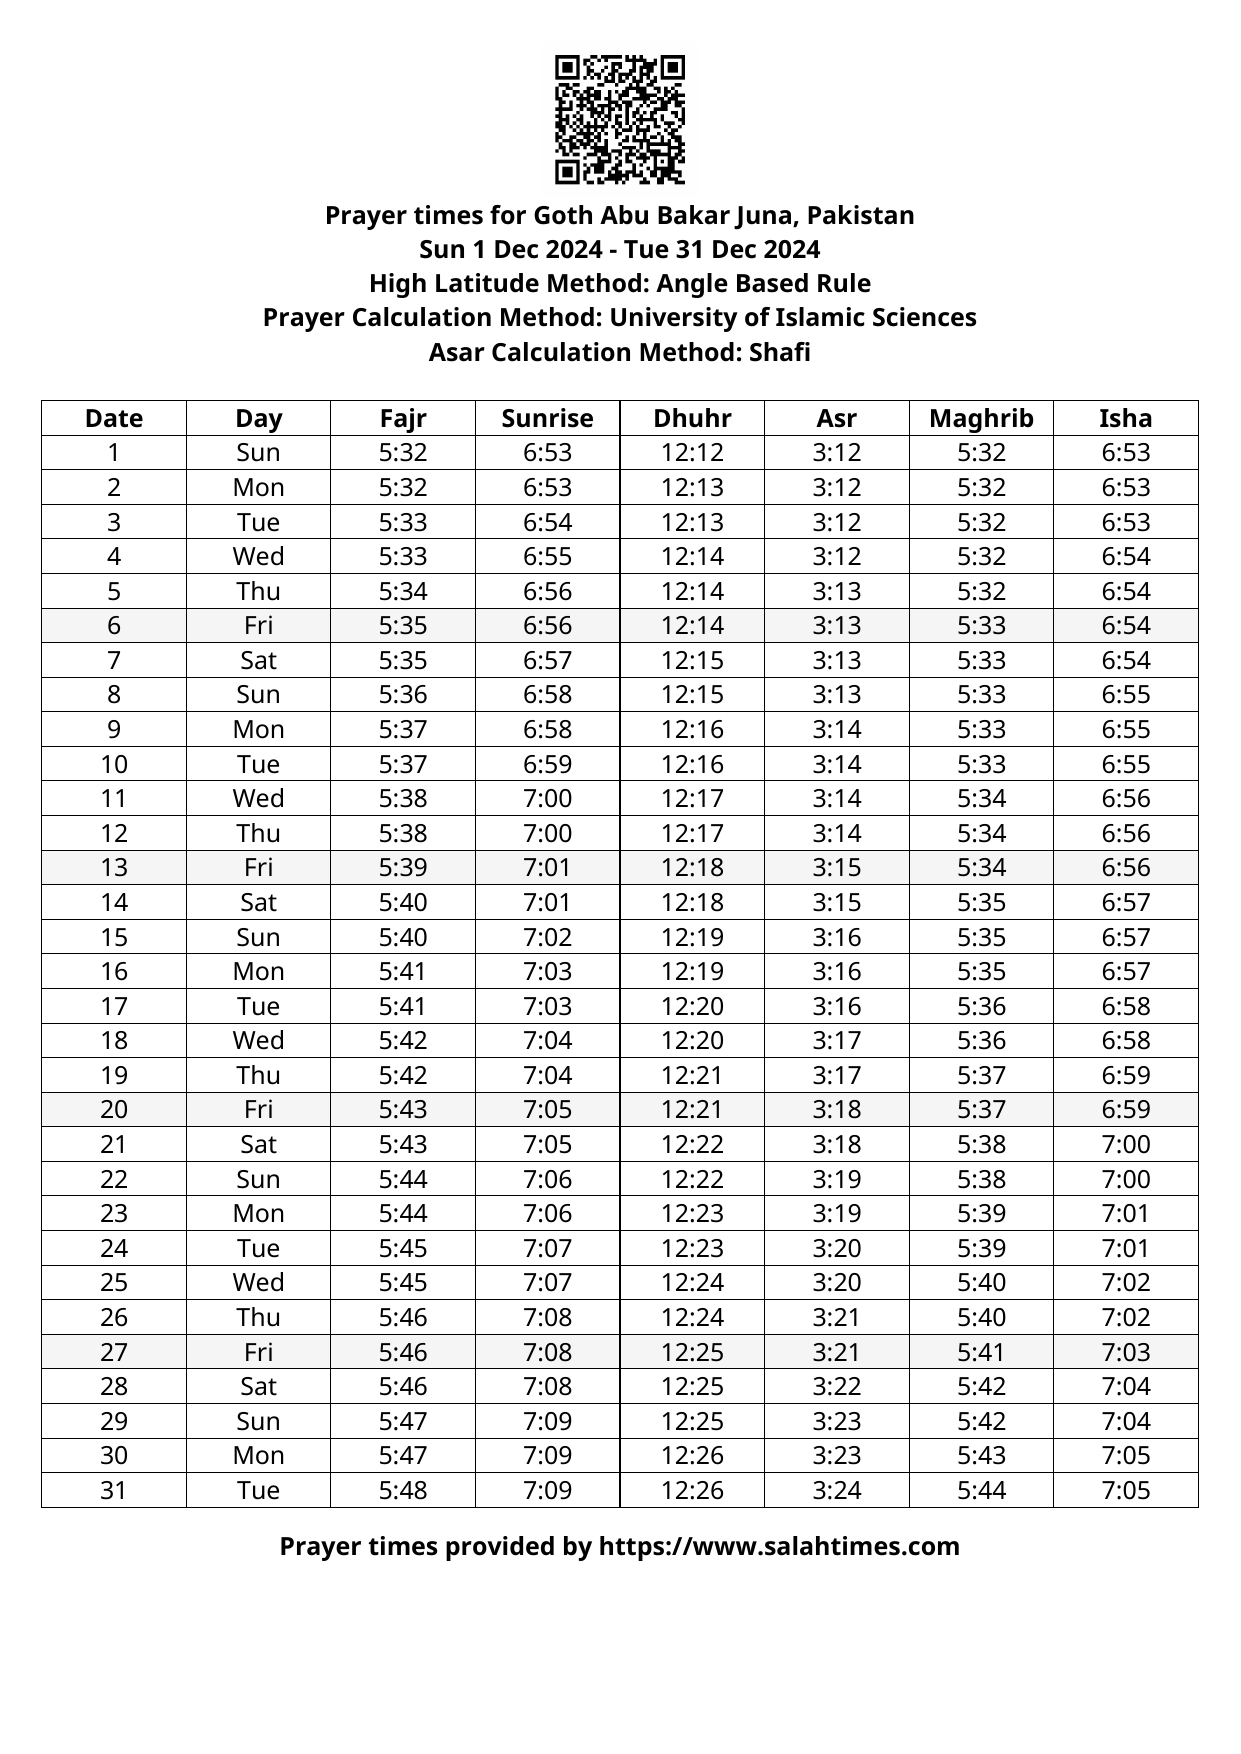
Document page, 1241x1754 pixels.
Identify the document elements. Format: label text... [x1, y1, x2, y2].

table_cell Sun [187, 1404, 330, 1437]
table_cell 12:16 [621, 747, 764, 780]
table_cell 5 [42, 574, 186, 607]
table_cell 7:09 [476, 1473, 619, 1507]
table_cell 3:13 [765, 643, 909, 677]
table_cell 5:32 [910, 505, 1053, 538]
table_cell 7:06 [476, 1162, 619, 1195]
table_cell 12:19 [621, 954, 764, 988]
table_cell 5:35 [910, 920, 1053, 953]
table_cell 24 [42, 1231, 186, 1264]
table_cell 7:08 [476, 1369, 619, 1403]
table_cell 12:16 [621, 712, 764, 746]
table_cell 3:16 [765, 920, 909, 953]
table_cell 12:12 [621, 436, 764, 469]
table_cell 5:35 [910, 954, 1053, 988]
text Sun 1 Dec 2024 - Tue 31 Dec 2024 [42, 232, 1198, 266]
table_cell Tue [187, 1473, 330, 1507]
table_cell 8 [42, 678, 186, 711]
table_cell 3:14 [765, 816, 909, 849]
table_cell 3:18 [765, 1127, 909, 1161]
table_cell Mon [187, 470, 330, 504]
table_cell 7:03 [476, 989, 619, 1022]
table_cell 5:33 [910, 712, 1053, 746]
table_cell 3:12 [765, 539, 909, 573]
table_cell 7:00 [476, 781, 619, 815]
table_cell 5:38 [331, 816, 475, 849]
table_cell 5:33 [331, 505, 475, 538]
table_cell 5:43 [331, 1093, 475, 1126]
table_cell 3:23 [765, 1404, 909, 1437]
table_cell 5:37 [331, 747, 475, 780]
table_cell 5:42 [331, 1024, 475, 1057]
table_cell 5:38 [910, 1162, 1053, 1195]
table_cell Fri [187, 1093, 330, 1126]
table_cell 6:56 [476, 574, 619, 607]
text High Latitude Method: Angle Based Rule [42, 266, 1198, 300]
table_cell 12:23 [621, 1196, 764, 1230]
table_cell 3:14 [765, 781, 909, 815]
table_cell 5:41 [331, 989, 475, 1022]
table_cell 3:16 [765, 989, 909, 1022]
table_cell Tue [187, 989, 330, 1022]
table_cell Thu [187, 1058, 330, 1092]
table_cell 23 [42, 1196, 186, 1230]
table_cell 7:09 [476, 1404, 619, 1437]
table_cell 7:04 [476, 1024, 619, 1057]
table_cell 9 [42, 712, 186, 746]
table_cell 29 [42, 1404, 186, 1437]
table_cell 5:42 [331, 1058, 475, 1092]
table_cell Tue [187, 747, 330, 780]
table_cell 5:32 [331, 470, 475, 504]
table_cell 5:32 [331, 436, 475, 469]
table_cell 7:01 [1054, 1196, 1198, 1230]
table_cell Thu [187, 574, 330, 607]
table_cell 5:38 [331, 781, 475, 815]
table_cell 12:19 [621, 920, 764, 953]
table_cell 14 [42, 885, 186, 919]
table_cell 6:58 [476, 678, 619, 711]
table_cell 3:22 [765, 1369, 909, 1403]
table_cell 3:17 [765, 1058, 909, 1092]
table_cell 3:19 [765, 1162, 909, 1195]
table_cell Sun [187, 1162, 330, 1195]
table_cell 6 [42, 609, 186, 642]
table_cell 7:03 [476, 954, 619, 988]
table_cell 12:23 [621, 1231, 764, 1264]
table_cell 6:58 [1054, 1024, 1198, 1057]
table_cell 5:37 [910, 1093, 1053, 1126]
table_cell 3:19 [765, 1196, 909, 1230]
table_header Fajr [331, 401, 475, 434]
table_cell 5:33 [910, 643, 1053, 677]
table_cell 7:03 [1054, 1335, 1198, 1368]
table_cell Sun [187, 678, 330, 711]
table_cell 5:32 [910, 574, 1053, 607]
table_cell 5:43 [910, 1439, 1053, 1472]
table_header Date [42, 401, 186, 434]
table_cell 6:57 [1054, 920, 1198, 953]
table_cell 5:33 [910, 678, 1053, 711]
table_cell Sat [187, 1127, 330, 1161]
table_cell 7:09 [476, 1439, 619, 1472]
table_cell Wed [187, 1266, 330, 1299]
table_cell 5:34 [910, 851, 1053, 884]
table_cell Mon [187, 712, 330, 746]
table_cell 7:04 [1054, 1369, 1198, 1403]
table_cell 12:17 [621, 781, 764, 815]
table_cell 5:40 [331, 920, 475, 953]
table_cell 5:33 [910, 609, 1053, 642]
table_cell 6:57 [1054, 885, 1198, 919]
table_cell 5:37 [331, 712, 475, 746]
table_cell 6:59 [1054, 1093, 1198, 1126]
table_cell 3:12 [765, 470, 909, 504]
table_cell Sat [187, 643, 330, 677]
table_cell 2 [42, 470, 186, 504]
table_cell 7:08 [476, 1300, 619, 1334]
table_cell 3:21 [765, 1335, 909, 1368]
table_cell 6:54 [1054, 609, 1198, 642]
table_cell 5:32 [910, 436, 1053, 469]
table_cell Wed [187, 539, 330, 573]
table_cell 5:44 [910, 1473, 1053, 1507]
table_cell 3:14 [765, 712, 909, 746]
table_cell 6:57 [1054, 954, 1198, 988]
table_cell 16 [42, 954, 186, 988]
table_cell 6:58 [1054, 989, 1198, 1022]
table_cell Tue [187, 505, 330, 538]
table_cell 5:41 [331, 954, 475, 988]
table_cell 12:24 [621, 1266, 764, 1299]
table_cell 12:22 [621, 1127, 764, 1161]
table_cell 12:20 [621, 989, 764, 1022]
table_cell 12:25 [621, 1369, 764, 1403]
table_cell 5:33 [910, 747, 1053, 780]
table_cell 7:01 [476, 851, 619, 884]
table_header Sunrise [476, 401, 619, 434]
table_cell 7:02 [476, 920, 619, 953]
table_cell 1 [42, 436, 186, 469]
table_cell 7:00 [1054, 1162, 1198, 1195]
table_header Day [187, 401, 330, 434]
table_cell 6:58 [476, 712, 619, 746]
table_cell 5:39 [910, 1231, 1053, 1264]
table_cell 12:21 [621, 1093, 764, 1126]
text Asar Calculation Method: Shafi [42, 334, 1198, 368]
table_cell Wed [187, 1024, 330, 1057]
table_cell Thu [187, 1300, 330, 1334]
table_cell 3:13 [765, 609, 909, 642]
table_header Dhuhr [621, 401, 764, 434]
table_cell 7:08 [476, 1335, 619, 1368]
table_cell 28 [42, 1369, 186, 1403]
table_cell 6:54 [1054, 539, 1198, 573]
table_cell Mon [187, 1439, 330, 1472]
table_cell 5:46 [331, 1300, 475, 1334]
table_cell 5:44 [331, 1196, 475, 1230]
text Prayer times for Goth Abu Bakar Juna, Pakistan [42, 198, 1198, 232]
table_cell 12:26 [621, 1473, 764, 1507]
text Prayer Calculation Method: University of Islamic Sciences [42, 300, 1198, 334]
table_cell 5:32 [910, 470, 1053, 504]
table_cell 7:00 [476, 816, 619, 849]
table_cell 5:34 [331, 574, 475, 607]
table_cell 3:12 [765, 505, 909, 538]
table_cell 6:55 [1054, 747, 1198, 780]
table_cell 6:53 [1054, 470, 1198, 504]
table_cell 6:57 [476, 643, 619, 677]
table_cell 25 [42, 1266, 186, 1299]
table_cell 12:22 [621, 1162, 764, 1195]
table_cell 5:40 [331, 885, 475, 919]
table_cell 7:05 [476, 1127, 619, 1161]
table_cell 6:53 [476, 436, 619, 469]
table_cell 12:18 [621, 851, 764, 884]
table_cell 6:53 [476, 470, 619, 504]
table_cell 5:44 [331, 1162, 475, 1195]
table_cell 5:32 [910, 539, 1053, 573]
table_cell 6:54 [1054, 574, 1198, 607]
table_cell 6:59 [1054, 1058, 1198, 1092]
table_cell 5:46 [331, 1335, 475, 1368]
table_cell 5:36 [910, 989, 1053, 1022]
table_cell 7:01 [476, 885, 619, 919]
text Prayer times provided by https://www.salahtimes.com [42, 1528, 1198, 1563]
table_cell 5:45 [331, 1231, 475, 1264]
table_cell 3:17 [765, 1024, 909, 1057]
table_cell 7:07 [476, 1231, 619, 1264]
table_cell 12:14 [621, 609, 764, 642]
table_cell Mon [187, 954, 330, 988]
table_cell 3:24 [765, 1473, 909, 1507]
table_cell 7:02 [1054, 1266, 1198, 1299]
table_cell 5:36 [331, 678, 475, 711]
table_cell 17 [42, 989, 186, 1022]
table_cell 7:07 [476, 1266, 619, 1299]
table_cell 31 [42, 1473, 186, 1507]
table_cell 5:33 [331, 539, 475, 573]
table_cell 7:05 [1054, 1439, 1198, 1472]
table_cell 6:54 [476, 505, 619, 538]
table_header Isha [1054, 401, 1198, 434]
table_cell 12:15 [621, 643, 764, 677]
table_cell 15 [42, 920, 186, 953]
table_cell 5:35 [331, 609, 475, 642]
table_cell 7:04 [1054, 1404, 1198, 1437]
table_cell 12:20 [621, 1024, 764, 1057]
table_cell 22 [42, 1162, 186, 1195]
table_cell 12:25 [621, 1335, 764, 1368]
table_cell 7:02 [1054, 1300, 1198, 1334]
table_cell 3:15 [765, 851, 909, 884]
table_cell 3:13 [765, 678, 909, 711]
table_cell 5:34 [910, 781, 1053, 815]
table_cell 12:17 [621, 816, 764, 849]
table_cell 6:55 [1054, 712, 1198, 746]
table_cell 12:13 [621, 505, 764, 538]
table_cell 6:59 [476, 747, 619, 780]
table_cell 3 [42, 505, 186, 538]
table_cell 13 [42, 851, 186, 884]
table_cell 12 [42, 816, 186, 849]
table_header Maghrib [910, 401, 1053, 434]
table_cell 5:43 [331, 1127, 475, 1161]
table_cell Sun [187, 920, 330, 953]
table_cell 7:01 [1054, 1231, 1198, 1264]
table_cell 12:14 [621, 574, 764, 607]
table_cell Tue [187, 1231, 330, 1264]
table_cell 6:53 [1054, 505, 1198, 538]
table_cell 12:13 [621, 470, 764, 504]
table_cell 5:40 [910, 1300, 1053, 1334]
table_cell Fri [187, 609, 330, 642]
table_cell 6:55 [476, 539, 619, 573]
table_cell 3:13 [765, 574, 909, 607]
table_cell 26 [42, 1300, 186, 1334]
table_cell 6:56 [476, 609, 619, 642]
table_cell 3:16 [765, 954, 909, 988]
table_cell 12:21 [621, 1058, 764, 1092]
table_cell 20 [42, 1093, 186, 1126]
table_cell 5:42 [910, 1369, 1053, 1403]
table_cell 12:14 [621, 539, 764, 573]
table_cell 5:47 [331, 1404, 475, 1437]
table_cell 27 [42, 1335, 186, 1368]
table_cell 3:15 [765, 885, 909, 919]
table_cell 12:15 [621, 678, 764, 711]
table_cell 3:14 [765, 747, 909, 780]
table_cell 3:20 [765, 1266, 909, 1299]
table_cell 3:20 [765, 1231, 909, 1264]
table_cell 11 [42, 781, 186, 815]
picture [542, 41, 699, 198]
table_cell 5:34 [910, 816, 1053, 849]
table_cell 6:56 [1054, 816, 1198, 849]
table_cell 5:37 [910, 1058, 1053, 1092]
table_cell 5:46 [331, 1369, 475, 1403]
table_cell 6:53 [1054, 436, 1198, 469]
table_cell 19 [42, 1058, 186, 1092]
table_cell 7:04 [476, 1058, 619, 1092]
table_cell 5:42 [910, 1404, 1053, 1437]
table_cell 30 [42, 1439, 186, 1472]
table_cell Sun [187, 436, 330, 469]
table_cell 4 [42, 539, 186, 573]
table_cell 12:25 [621, 1404, 764, 1437]
table_cell 5:35 [331, 643, 475, 677]
table_cell 12:18 [621, 885, 764, 919]
table_cell 5:35 [910, 885, 1053, 919]
table_cell 6:55 [1054, 678, 1198, 711]
table_cell 6:56 [1054, 781, 1198, 815]
table_cell 3:21 [765, 1300, 909, 1334]
table_cell Thu [187, 816, 330, 849]
table_header Asr [765, 401, 909, 434]
table_cell 10 [42, 747, 186, 780]
table_cell Fri [187, 851, 330, 884]
table_cell 5:39 [910, 1196, 1053, 1230]
table_cell 5:36 [910, 1024, 1053, 1057]
table_cell 18 [42, 1024, 186, 1057]
table_cell 6:56 [1054, 851, 1198, 884]
table_cell 7:00 [1054, 1127, 1198, 1161]
table_cell Sat [187, 885, 330, 919]
table_cell Mon [187, 1196, 330, 1230]
table_cell 6:54 [1054, 643, 1198, 677]
table_cell 12:26 [621, 1439, 764, 1472]
table_cell 5:48 [331, 1473, 475, 1507]
table_cell Sat [187, 1369, 330, 1403]
table_cell 3:18 [765, 1093, 909, 1126]
table_cell 5:47 [331, 1439, 475, 1472]
table_cell 21 [42, 1127, 186, 1161]
table_cell 5:45 [331, 1266, 475, 1299]
table_cell 5:40 [910, 1266, 1053, 1299]
table_cell Wed [187, 781, 330, 815]
table_cell 5:41 [910, 1335, 1053, 1368]
table_cell 7:05 [1054, 1473, 1198, 1507]
table_cell 7:06 [476, 1196, 619, 1230]
table_cell Fri [187, 1335, 330, 1368]
table_cell 12:24 [621, 1300, 764, 1334]
table_cell 5:39 [331, 851, 475, 884]
table_cell 3:23 [765, 1439, 909, 1472]
table_cell 3:12 [765, 436, 909, 469]
table_cell 7 [42, 643, 186, 677]
table_cell 5:38 [910, 1127, 1053, 1161]
table_cell 7:05 [476, 1093, 619, 1126]
